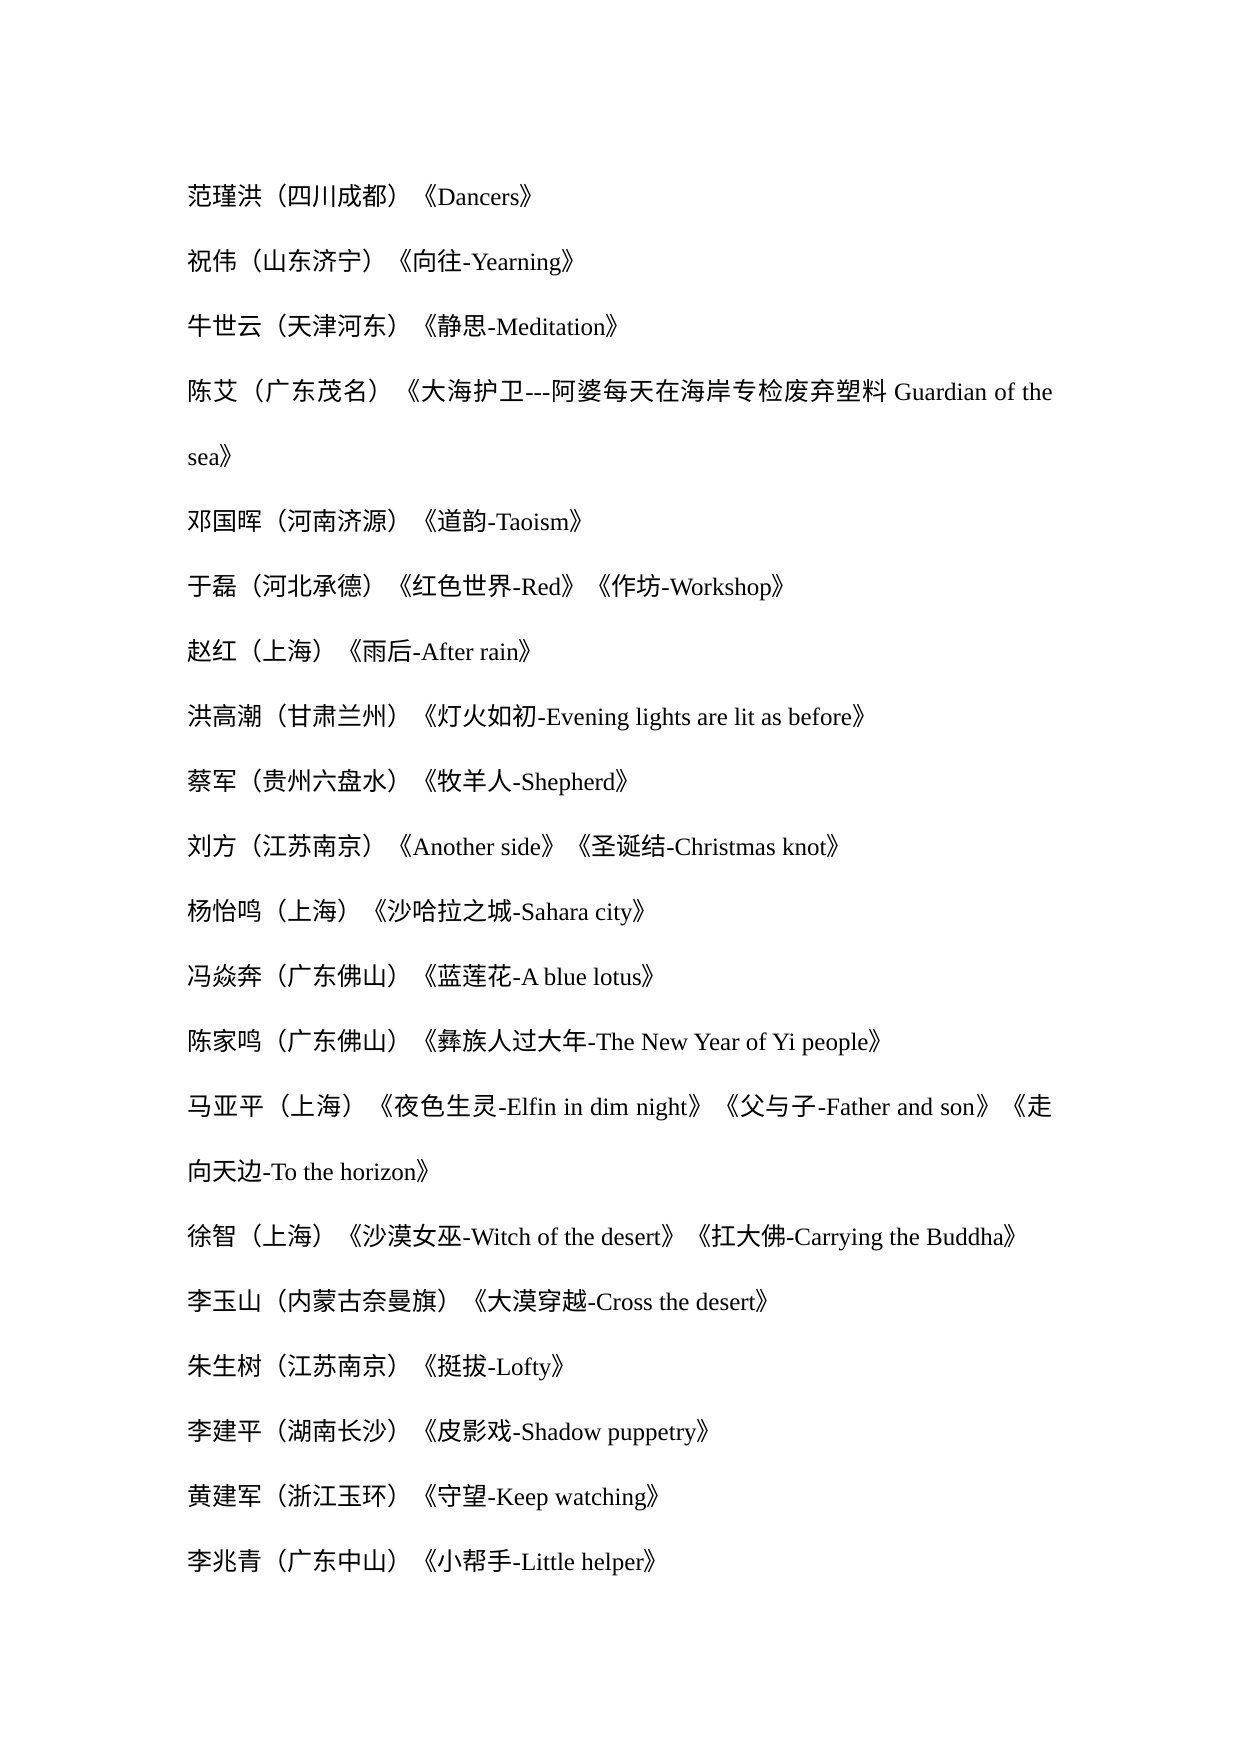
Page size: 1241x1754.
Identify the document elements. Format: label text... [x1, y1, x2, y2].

text 黄建军（浙江玉环）《守望-Keep watching》 [187, 1462, 1053, 1527]
text 刘方（江苏南京）《Another side》《圣诞结-Christmas knot》 [187, 812, 1053, 877]
text 蔡军（贵州六盘水）《牧羊人-Shepherd》 [187, 747, 1053, 812]
text 祝伟（山东济宁）《向往-Yearning》 [187, 227, 1053, 292]
text 邓国晖（河南济源）《道韵-Taoism》 [187, 487, 1053, 552]
text 李玉山（内蒙古奈曼旗）《大漠穿越-Cross the desert》 [187, 1267, 1053, 1332]
text 马亚平（上海）《夜色生灵-Elfin in dim night》《父与子-Father and son》《走向天边-To the horizon》 [187, 1072, 1053, 1202]
text 杨怡鸣（上海）《沙哈拉之城-Sahara city》 [187, 877, 1053, 942]
text 赵红（上海）《雨后-After rain》 [187, 617, 1053, 682]
text 牛世云（天津河东）《静思-Meditation》 [187, 292, 1053, 357]
text 冯焱奔（广东佛山）《蓝莲花-A blue lotus》 [187, 942, 1053, 1007]
text 于磊（河北承德）《红色世界-Red》《作坊-Workshop》 [187, 552, 1053, 617]
text 徐智（上海）《沙漠女巫-Witch of the desert》《扛大佛-Carrying the Buddha》 [187, 1202, 1053, 1267]
text 陈艾（广东茂名）《大海护卫---阿婆每天在海岸专检废弃塑料Guardian of the sea》 [187, 357, 1053, 487]
text 陈家鸣（广东佛山）《彝族人过大年-The New Year of Yi people》 [187, 1007, 1053, 1072]
text 范瑾洪（四川成都）《Dancers》 [187, 162, 1053, 227]
text 洪高潮（甘肃兰州）《灯火如初-Evening lights are lit as before》 [187, 682, 1053, 747]
text 李兆青（广东中山）《小帮手-Little helper》 [187, 1527, 1053, 1592]
text 李建平（湖南长沙）《皮影戏-Shadow puppetry》 [187, 1397, 1053, 1462]
text 朱生树（江苏南京）《挺拔-Lofty》 [187, 1332, 1053, 1397]
